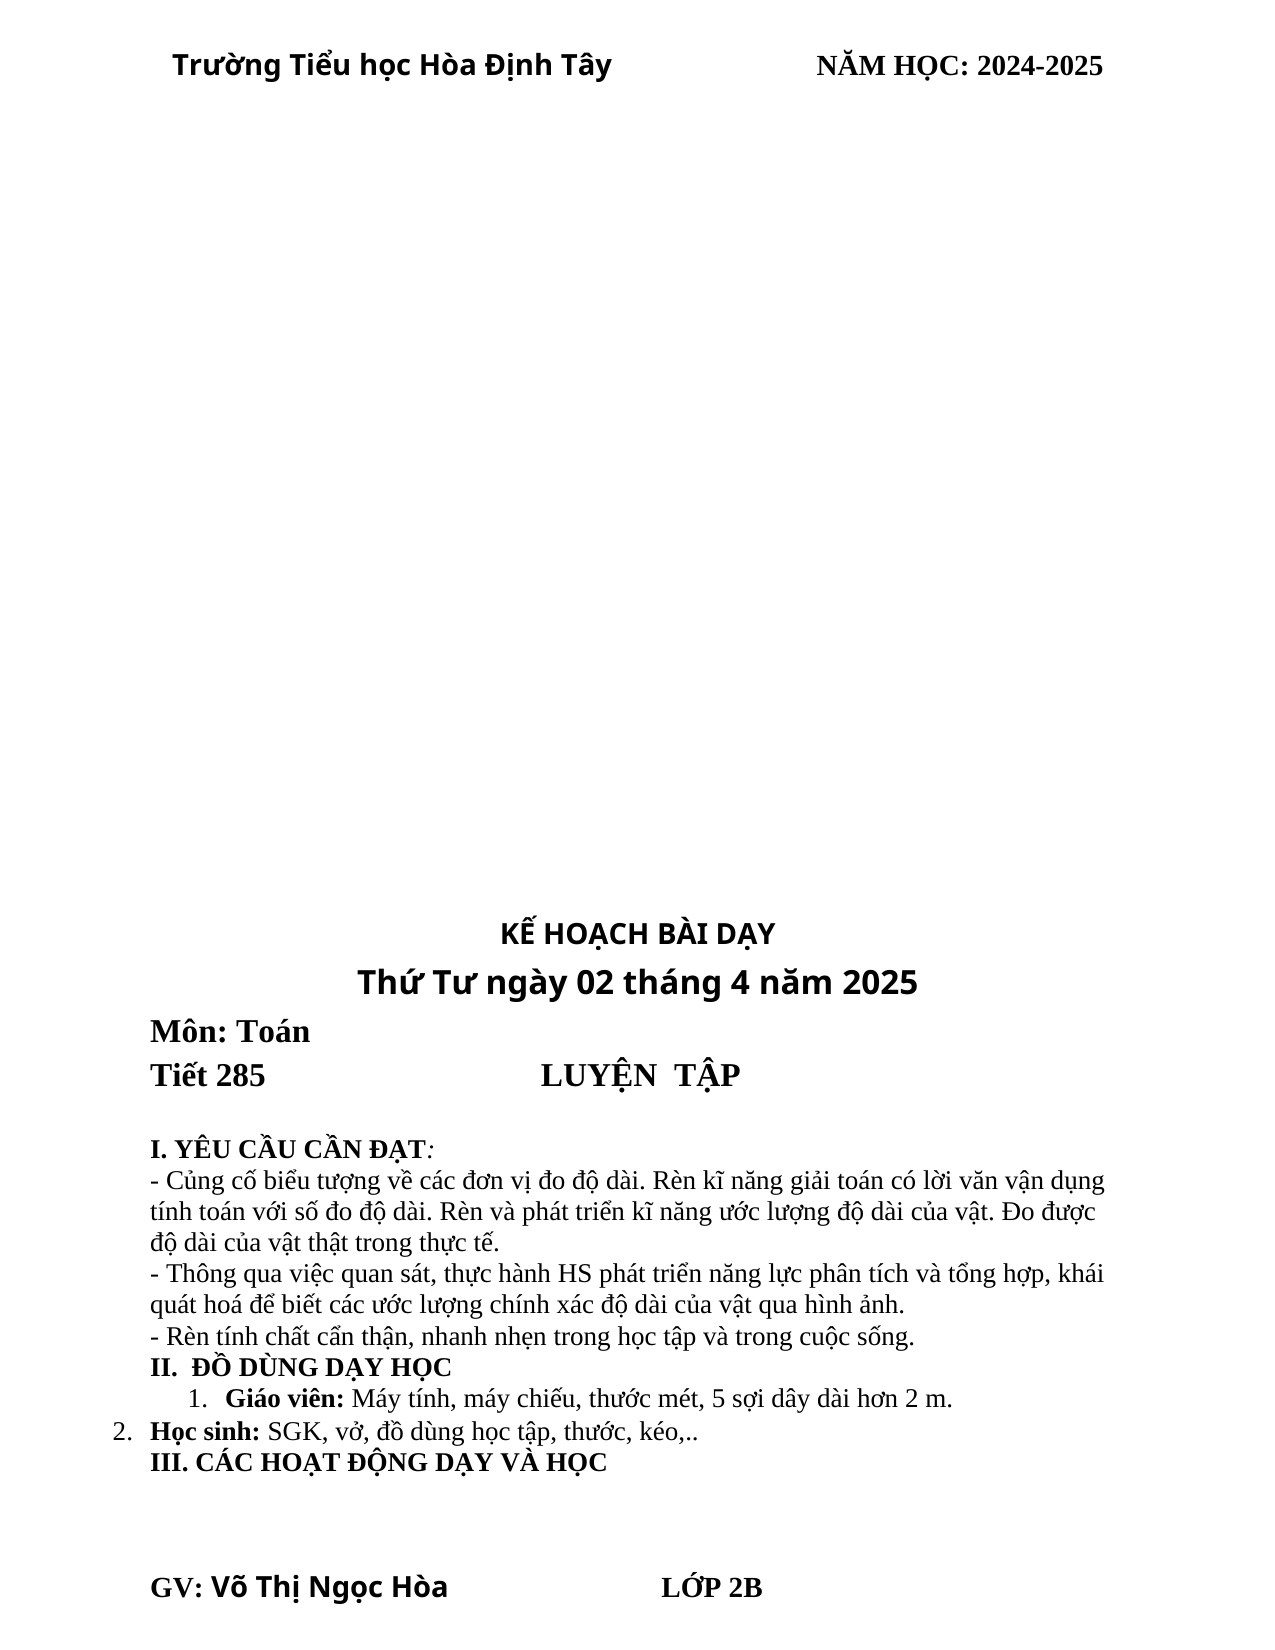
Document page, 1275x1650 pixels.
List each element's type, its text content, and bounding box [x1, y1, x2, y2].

text - Thông qua việc quan sát, thực hành HS phát triển năng lực phân tích và tổng hợp, khái quát hoá để biết các ước lượng chính xác độ dài của vật qua hình ảnh. [150, 1257, 1125, 1319]
list Học sinh: SGK, vở, đồ dùng học tập, thước, kéo,.. [112, 1415, 1125, 1446]
text III. CÁC HOẠT ĐỘNG DẠY VÀ HỌC [150, 1446, 1125, 1477]
text II. ĐỒ DÙNG DẠY HỌC [150, 1351, 1125, 1382]
text - Rèn tính chất cẩn thận, nhanh nhẹn trong học tập và trong cuộc sống. [150, 1319, 1125, 1351]
text Tiết 285 LUYỆN TẬP [150, 1055, 1125, 1093]
text Môn: Toán [150, 1011, 1125, 1049]
text - Củng cố biểu tượng về các đơn vị đo độ dài. Rèn kĩ năng giải toán có lời văn vận dụng tính toán với số đo độ dài. Rèn và phát triển kĩ năng ước lượng độ dài của vật. Đo được độ dài của vật thật trong thực tế. [150, 1164, 1125, 1257]
list Giáo viên: Máy tính, máy chiếu, thước mét, 5 sợi dây dài hơn 2 m. [187, 1382, 1125, 1413]
text Thứ Tư ngày 02 tháng 4 năm 2025 [150, 959, 1125, 1004]
text I. YÊU CẦU CẦN ĐẠT: [150, 1133, 1125, 1164]
text KẾ HOẠCH BÀI DẠY [150, 913, 1125, 953]
